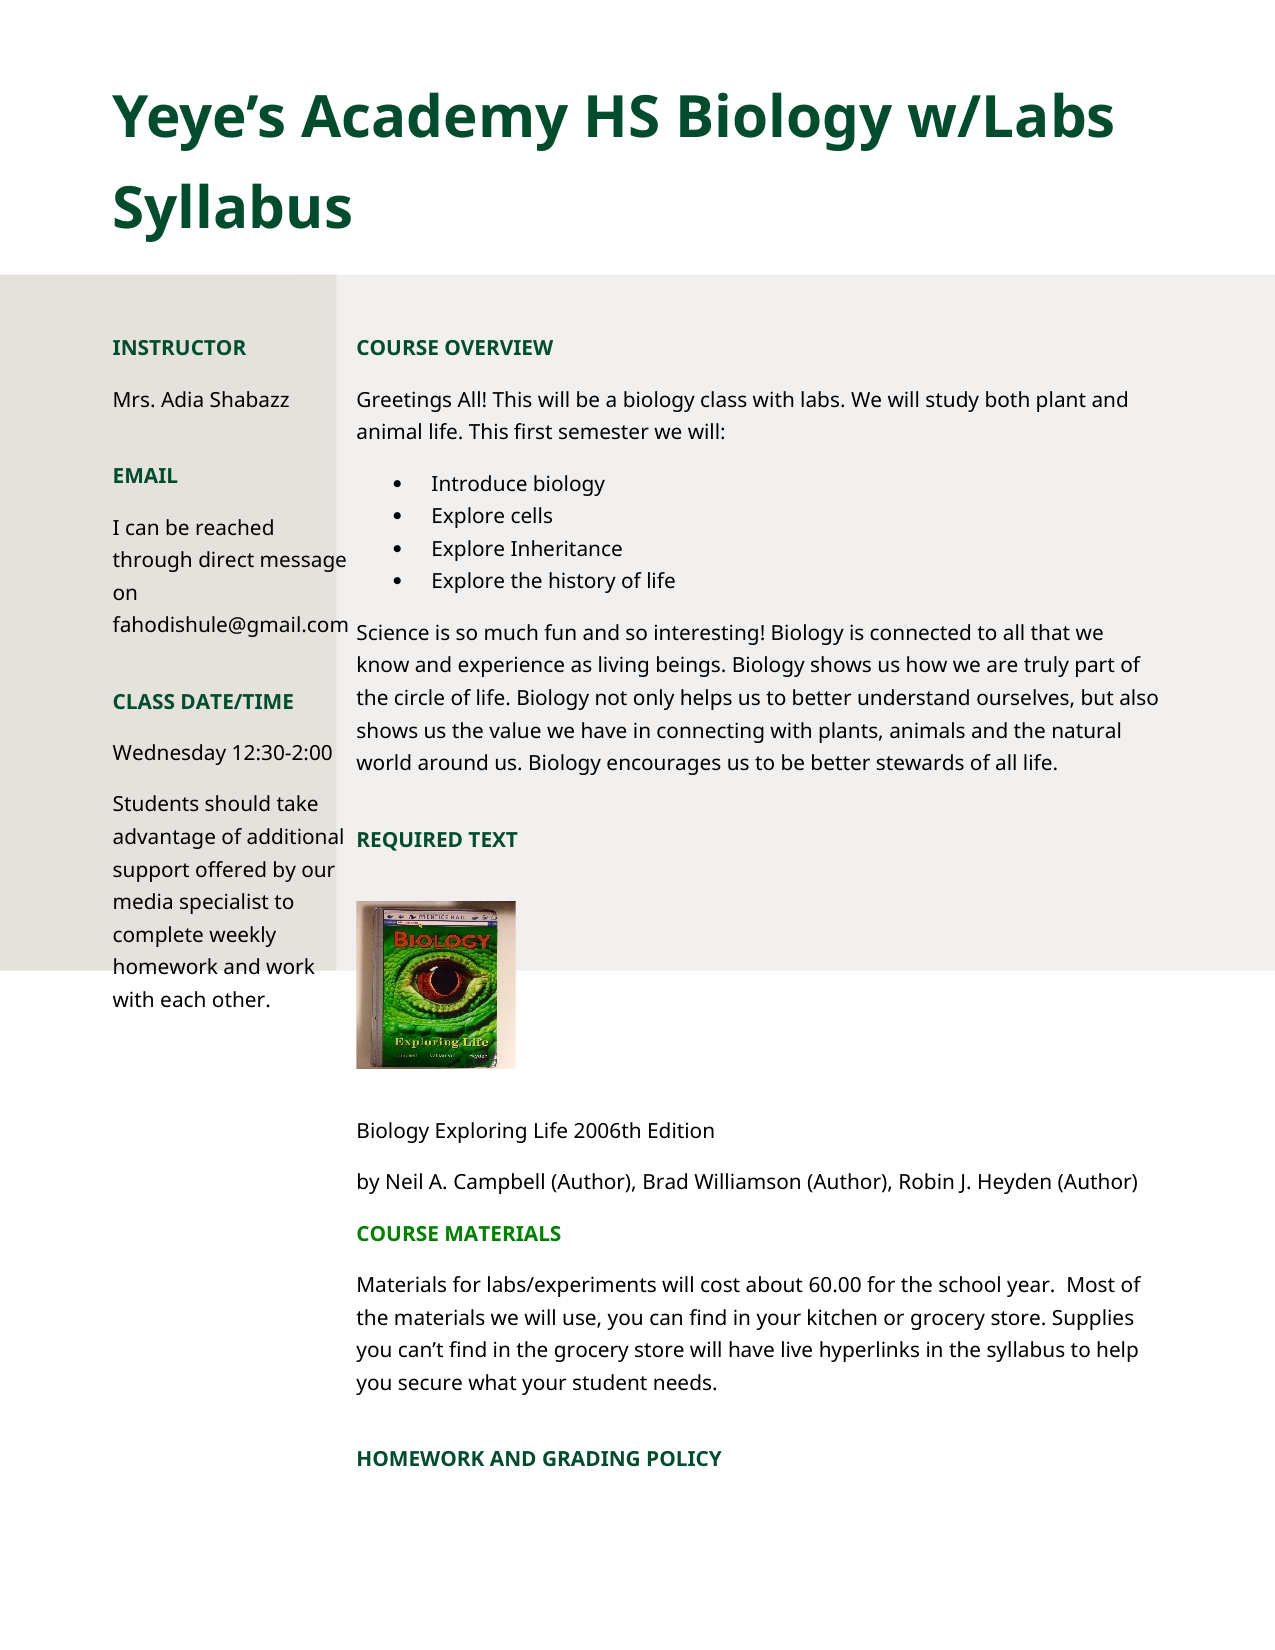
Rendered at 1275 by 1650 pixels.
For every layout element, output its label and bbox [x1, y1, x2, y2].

table_header [356, 290, 1162, 1495]
picture [356, 901, 516, 1069]
table_header [113, 290, 356, 1495]
